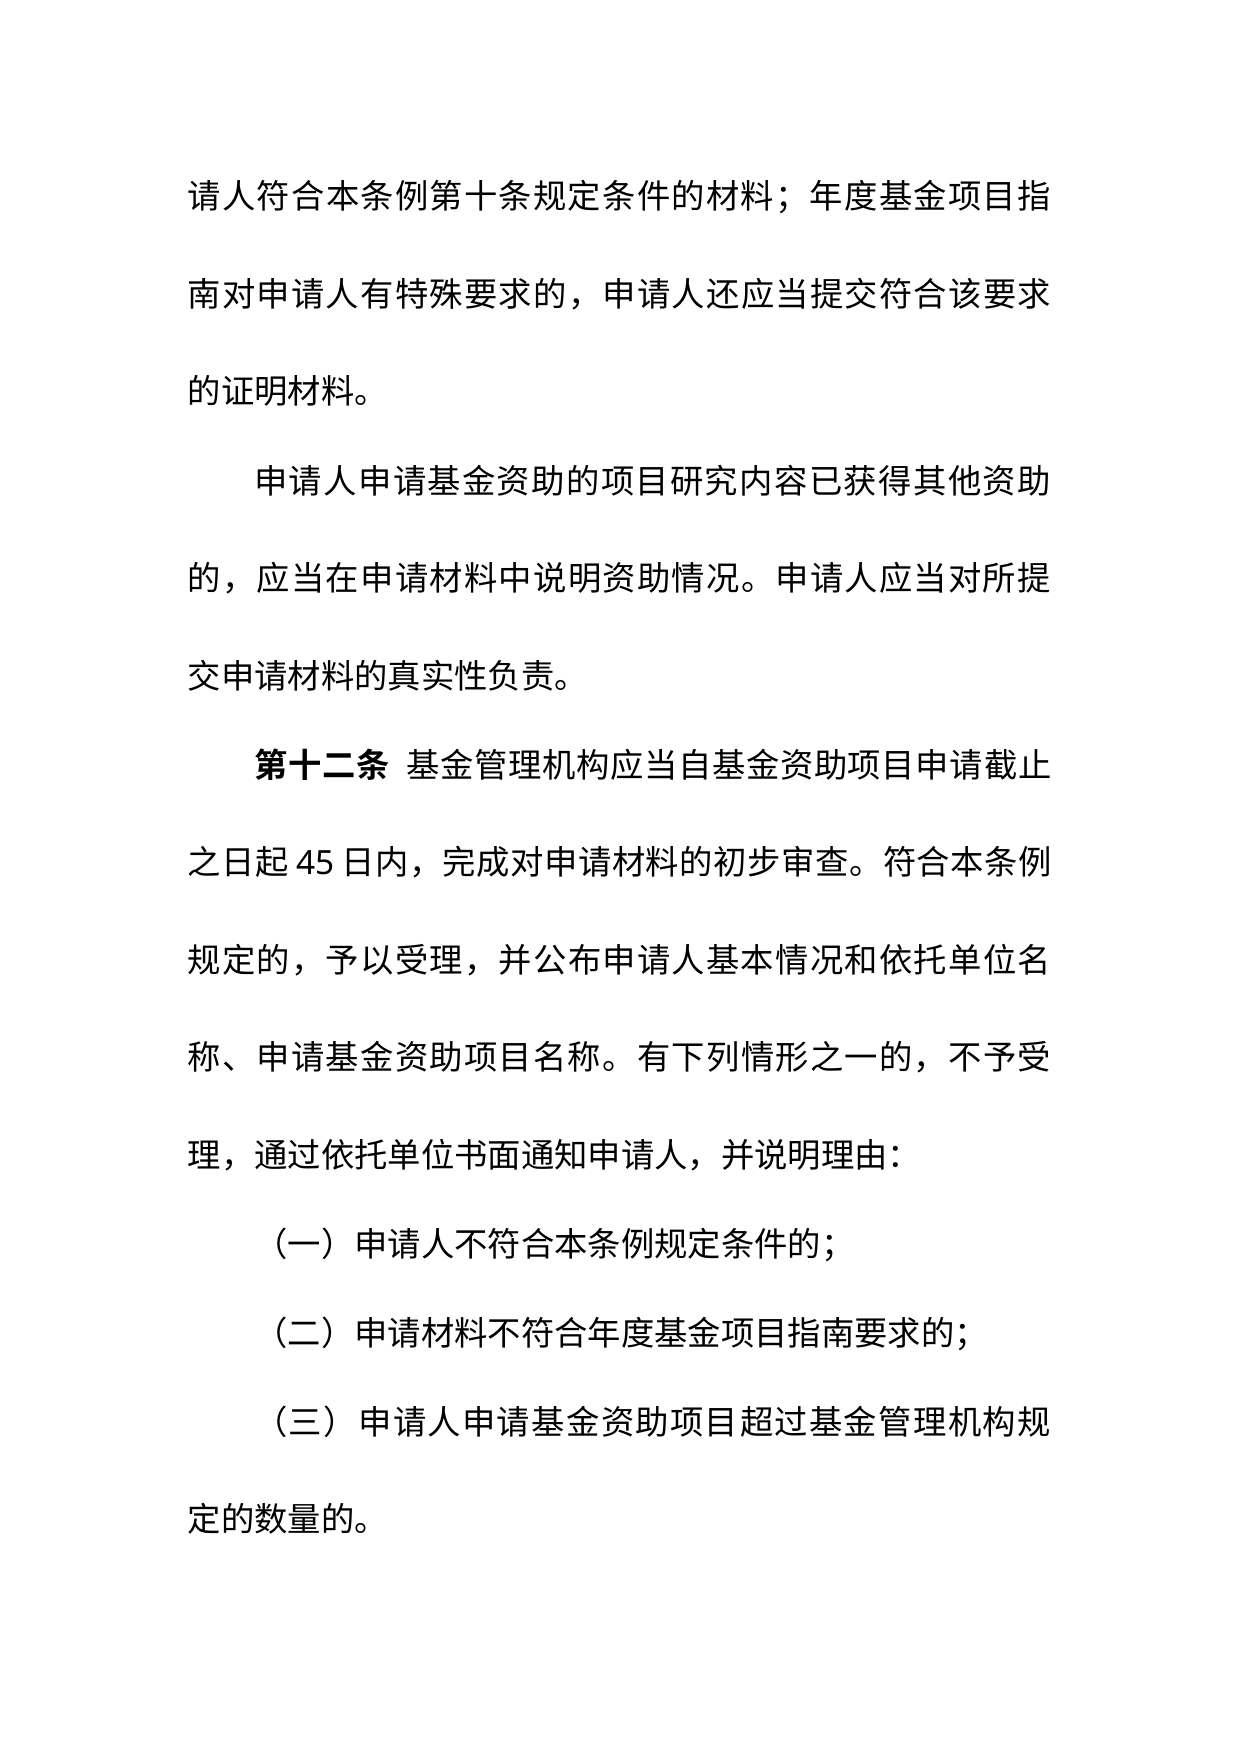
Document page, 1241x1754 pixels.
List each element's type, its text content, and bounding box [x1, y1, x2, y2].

text （一）申请人不符合本条例规定条件的； [187, 1209, 1053, 1274]
text （三）申请人申请基金资助项目超过基金管理机构规定的数量的。 [187, 1387, 1053, 1550]
text 申请人申请基金资助的项目研究内容已获得其他资助的，应当在申请材料中说明资助情况。申请人应当对所提交申请材料的真实性负责。 [187, 446, 1053, 706]
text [187, 162, 1053, 422]
text 第十二条 基金管理机构应当自基金资助项目申请截止之日起45日内，完成对申请材料的初步审查。符合本条例规定的，予以受理，并公布申请人基本情况和依托单位名称、申请基金资助项目名称。有下列情形之一的，不予受理，通过依托单位书面通知申请人，并说明理由： [187, 730, 1053, 1185]
text （二）申请材料不符合年度基金项目指南要求的； [187, 1298, 1053, 1363]
